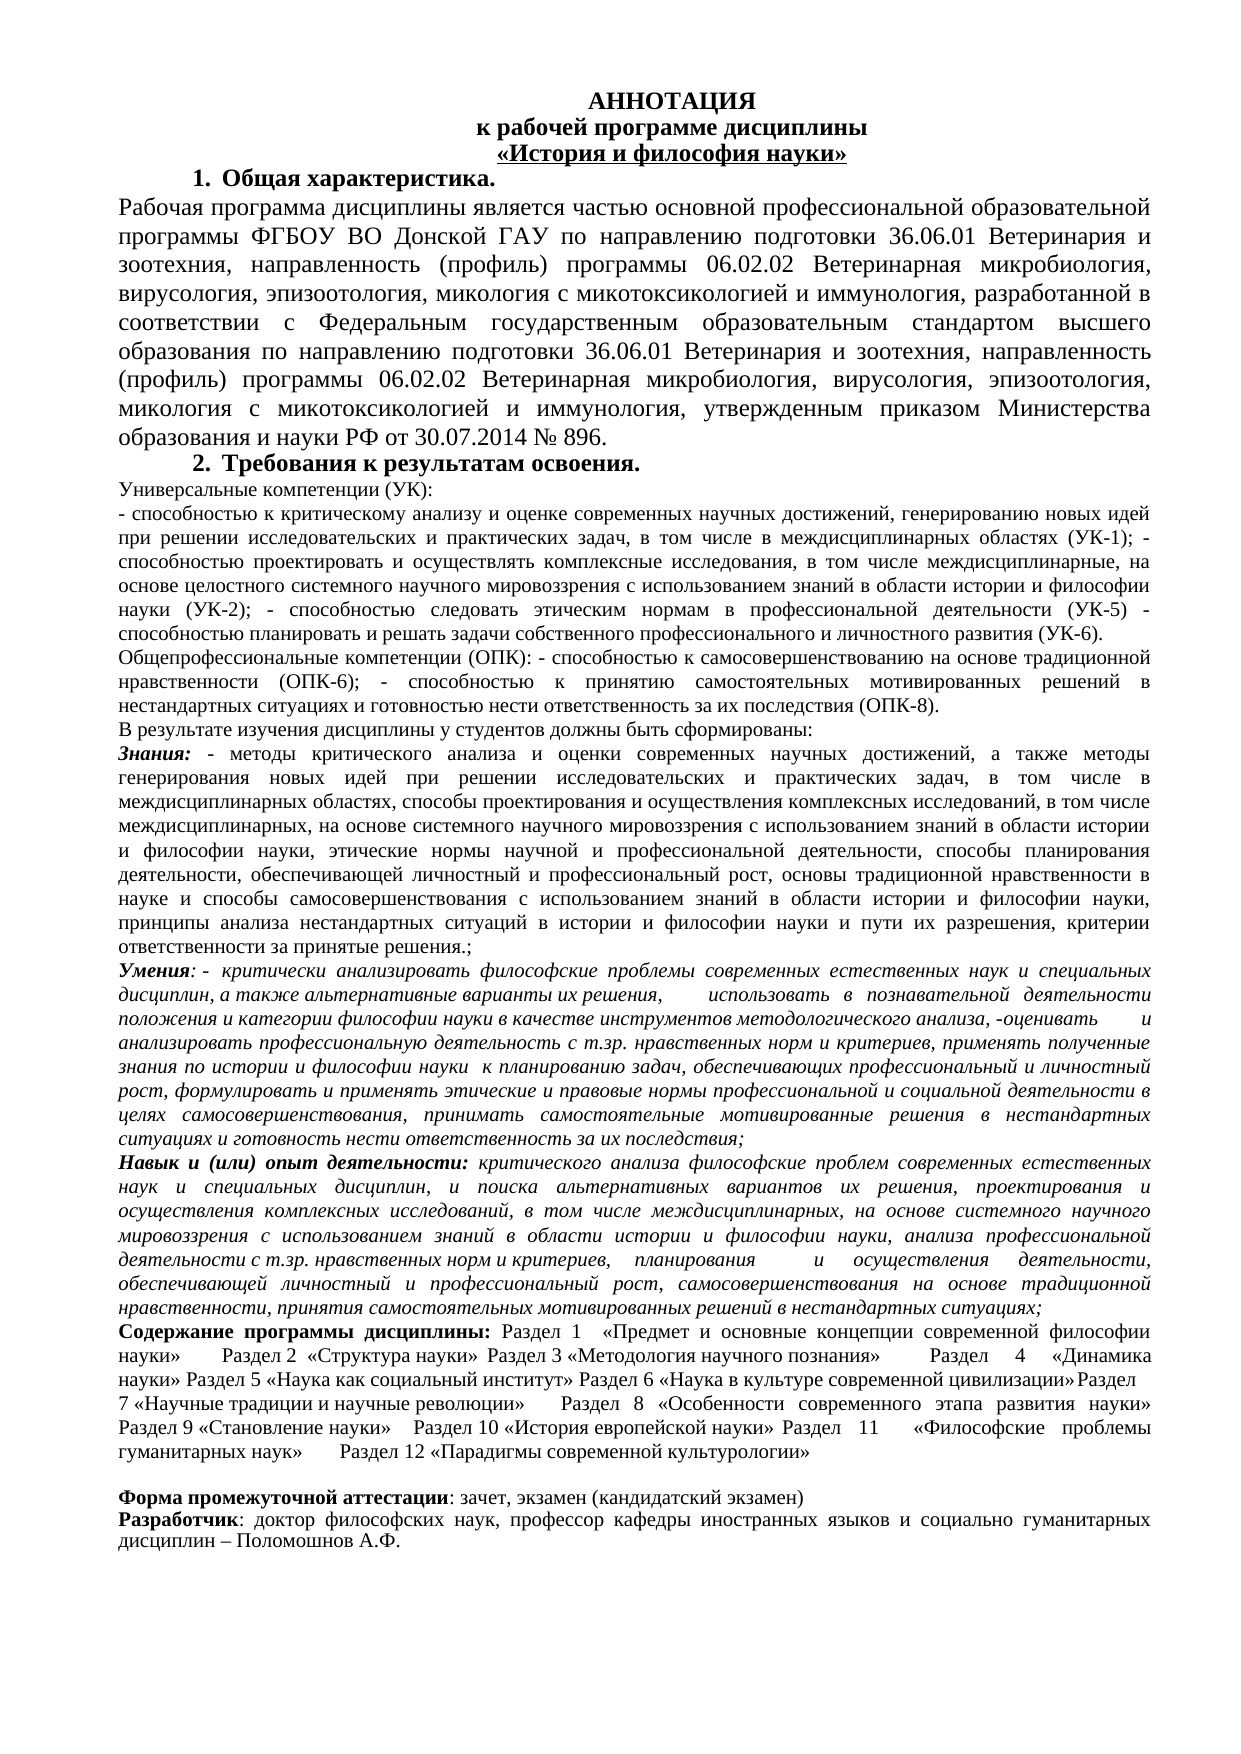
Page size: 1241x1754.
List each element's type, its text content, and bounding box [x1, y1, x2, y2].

list В результате изучения дисциплины у студентов должны быть сформированы: [118, 717, 1152, 741]
list Разработчик: доктор философских наук, профессор кафедры иностранных языков и социально гуманитарных дисциплин – Поломошнов А.Ф. [118, 1509, 1152, 1552]
text «История и философия науки» [118, 140, 1152, 166]
list Общая характеристика. [118, 166, 1152, 192]
text к рабочей программе дисциплины [118, 114, 1152, 140]
text АННОТАЦИЯ [118, 89, 1152, 114]
list Содержание программы дисциплины: Раздел 1 «Предмет и основные концепции современной философии науки» Раздел 2 «Структура науки» Раздел 3 «Методология научного познания» Раздел 4 «Динамика науки» Раздел 5 «Наука как социальный институт» Раздел 6 «Наука в культуре современной цивилизации» Раздел 7 «Научные традиции и научные революции» Раздел 8 «Особенности современного этапа развития науки» Раздел 9 «Становление науки» Раздел 10 «История европейской науки» Раздел 11 «Философские проблемы гуманитарных наук» Раздел 12 «Парадигмы современной культурологии» [118, 1319, 1152, 1463]
text - способностью к критическому анализу и оценке современных научных достижений, генерированию новых идей при решении исследовательских и практических задач, в том числе в междисциплинарных областях (УК-1); - способностью проектировать и осуществлять комплексные исследования, в том числе междисциплинарные, на основе целостного системного научного мировоззрения с использованием знаний в области истории и философии науки (УК-2); - способностью следовать этическим нормам в профессиональной деятельности (УК-5) - способностью планировать и решать задачи собственного профессионального и личностного развития (УК-6). [118, 501, 1152, 645]
list Требования к результатам освоения. [118, 451, 1152, 477]
text Знания: - методы критического анализа и оценки современных научных достижений, а также методы генерирования новых идей при решении исследовательских и практических задач, в том числе в междисциплинарных областях, способы проектирования и осуществления комплексных исследований, в том числе междисциплинарных, на основе системного научного мировоззрения с использованием знаний в области истории и философии науки, этические нормы научной и профессиональной деятельности, способы планирования деятельности, обеспечивающей личностный и профессиональный рост, основы традиционной нравственности в науке и способы самосовершенствования с использованием знаний в области истории и философии науки, принципы анализа нестандартных ситуаций в истории и философии науки и пути их разрешения, критерии ответственности за принятые решения.; [118, 741, 1152, 958]
list Форма промежуточной аттестации: зачет, экзамен (кандидатский экзамен) [118, 1487, 1152, 1509]
text Рабочая программа дисциплины является частью основной профессиональной образовательной программы ФГБОУ ВО Донской ГАУ по направлению подготовки 36.06.01 Ветеринария и зоотехния, направленность (профиль) программы 06.02.02 Ветеринарная микробиология, вирусология, эпизоотология, микология с микотоксикологией и иммунология, разработанной в соответствии с Федеральным государственным образовательным стандартом высшего образования по направлению подготовки 36.06.01 Ветеринария и зоотехния, направленность (профиль) программы 06.02.02 Ветеринарная микробиология, вирусология, эпизоотология, микология с микотоксикологией и иммунология, утвержденным приказом Министерства образования и науки РФ от 30.07.2014 № 896. [118, 192, 1152, 451]
text Общепрофессиональные компетенции (ОПК): - способностью к самосовершенствованию на основе традиционной нравственности (ОПК-6); - способностью к принятию самостоятельных мотивированных решений в нестандартных ситуациях и готовностью нести ответственность за их последствия (ОПК-8). [118, 645, 1152, 717]
text Универсальные компетенции (УК): [118, 477, 1152, 501]
list Навык и (или) опыт деятельности: критического анализа философские проблем современных естественных наук и специальных дисциплин, и поиска альтернативных вариантов их решения, проектирования и осуществления комплексных исследований, в том числе междисциплинарных, на основе системного научного мировоззрения с использованием знаний в области истории и философии науки, анализа профессиональной деятельности с т.зр. нравственных норм и критериев, планирования и осуществления деятельности, обеспечивающей личностный и профессиональный рост, самосовершенствования на основе традиционной нравственности, принятия самостоятельных мотивированных решений в нестандартных ситуациях; [118, 1150, 1152, 1319]
list Умения: - критически анализировать философские проблемы современных естественных наук и специальных дисциплин, а также альтернативные варианты их решения, использовать в познавательной деятельности положения и категории философии науки в качестве инструментов методологического анализа, - оценивать и анализировать профессиональную деятельность с т.зр. нравственных норм и критериев, применять полученные знания по истории и философии науки к планированию задач, обеспечивающих профессиональный и личностный рост, формулировать и применять этические и правовые нормы профессиональной и социальной деятельности в целях самосовершенствования, принимать самостоятельные мотивированные решения в нестандартных ситуациях и готовность нести ответственность за их последствия; [118, 958, 1152, 1150]
